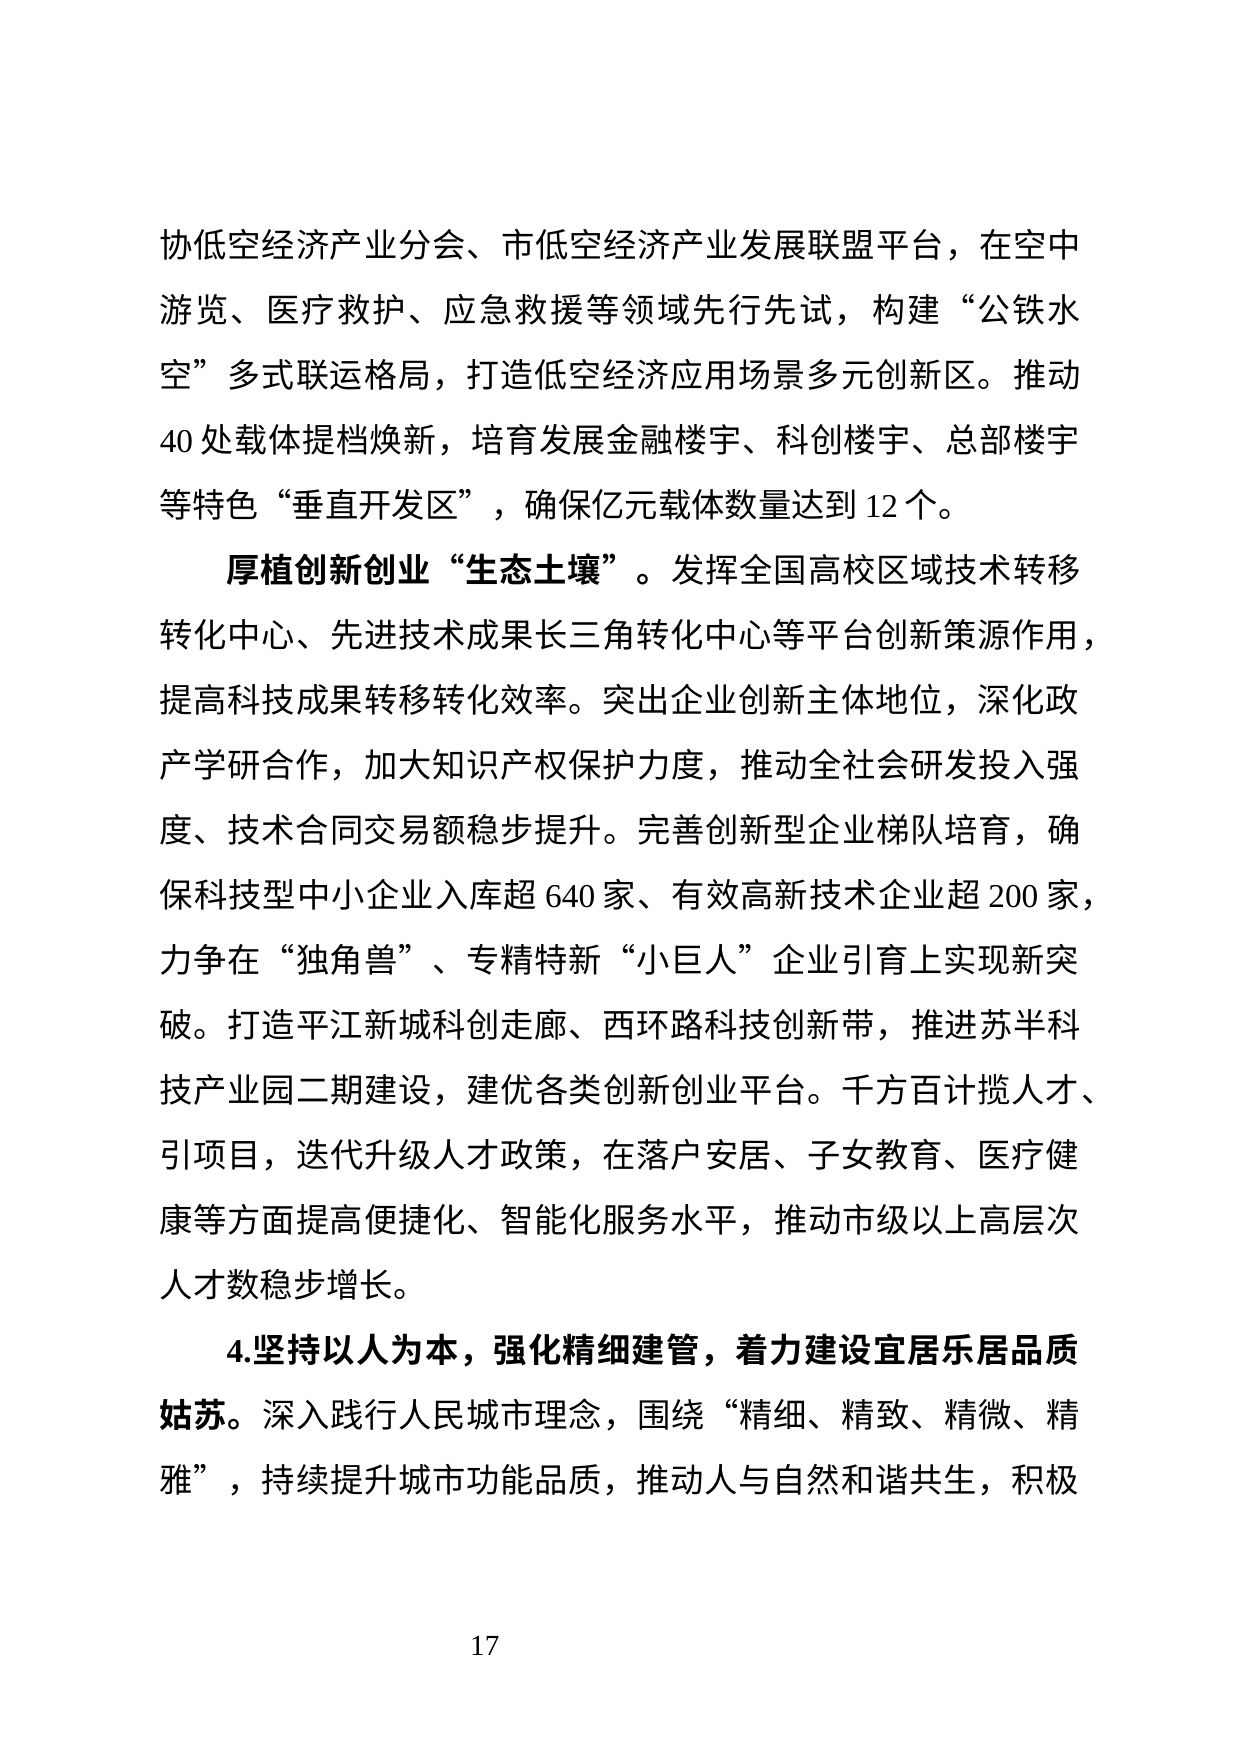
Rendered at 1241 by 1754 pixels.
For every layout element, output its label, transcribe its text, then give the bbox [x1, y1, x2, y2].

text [159, 211, 1081, 536]
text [159, 1316, 1081, 1511]
text 厚植创新创业“生态土壤”。发挥全国高校区域技术转移转化中心、先进技术成果长三角转化中心等平台创新策源作用，提高科技成果转移转化效率。突出企业创新主体地位，深化政产学研合作，加大知识产权保护力度，推动全社会研发投入强度、技术合同交易额稳步提升。完善创新型企业梯队培育，确保科技型中小企业入库超640家、有效高新技术企业超200家，力争在“独角兽”、专精特新“小巨人”企业引育上实现新突破。打造平江新城科创走廊、西环路科技创新带，推进苏半科技产业园二期建设，建优各类创新创业平台。千方百计揽人才、引项目，迭代升级人才政策，在落户安居、子女教育、医疗健康等方面提高便捷化、智能化服务水平，推动市级以上高层次人才数稳步增长。 [159, 536, 1081, 1316]
